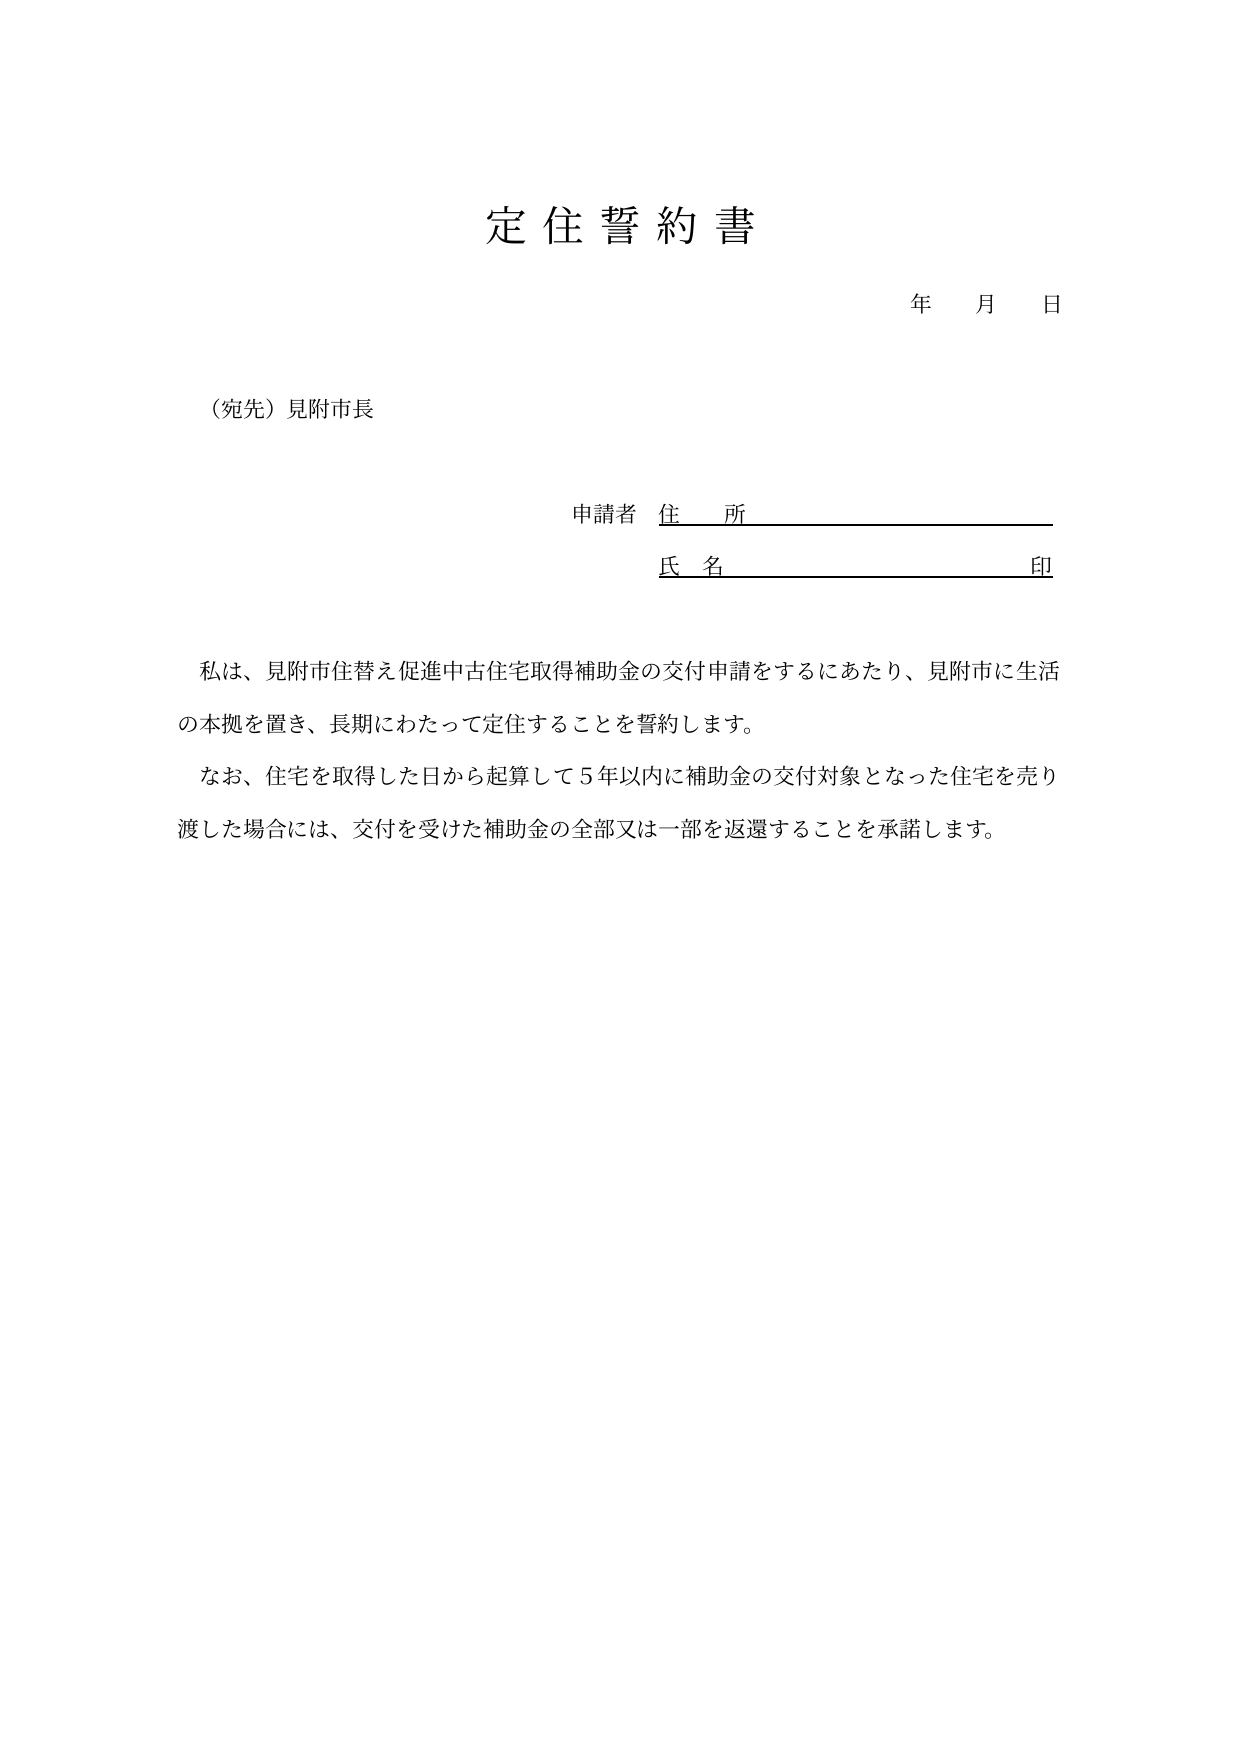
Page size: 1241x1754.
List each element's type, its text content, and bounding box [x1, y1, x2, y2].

text 申請者 住 所 [177, 486, 1063, 539]
text （宛先）見附市長 [177, 381, 1063, 434]
text 氏 名 印 [177, 539, 1063, 591]
text 私は、見附市住替え促進中古住宅取得補助金の交付申請をするにあたり、見附市に生活の本拠を置き、長期にわたって定住することを誓約します。 [177, 644, 1063, 749]
text 定住誓約書 [177, 171, 1063, 276]
text 年 月 日 [177, 276, 1063, 329]
text なお、住宅を取得した日から起算して５年以内に補助金の交付対象となった住宅を売り渡した場合には、交付を受けた補助金の全部又は一部を返還することを承諾します。 [177, 749, 1063, 854]
